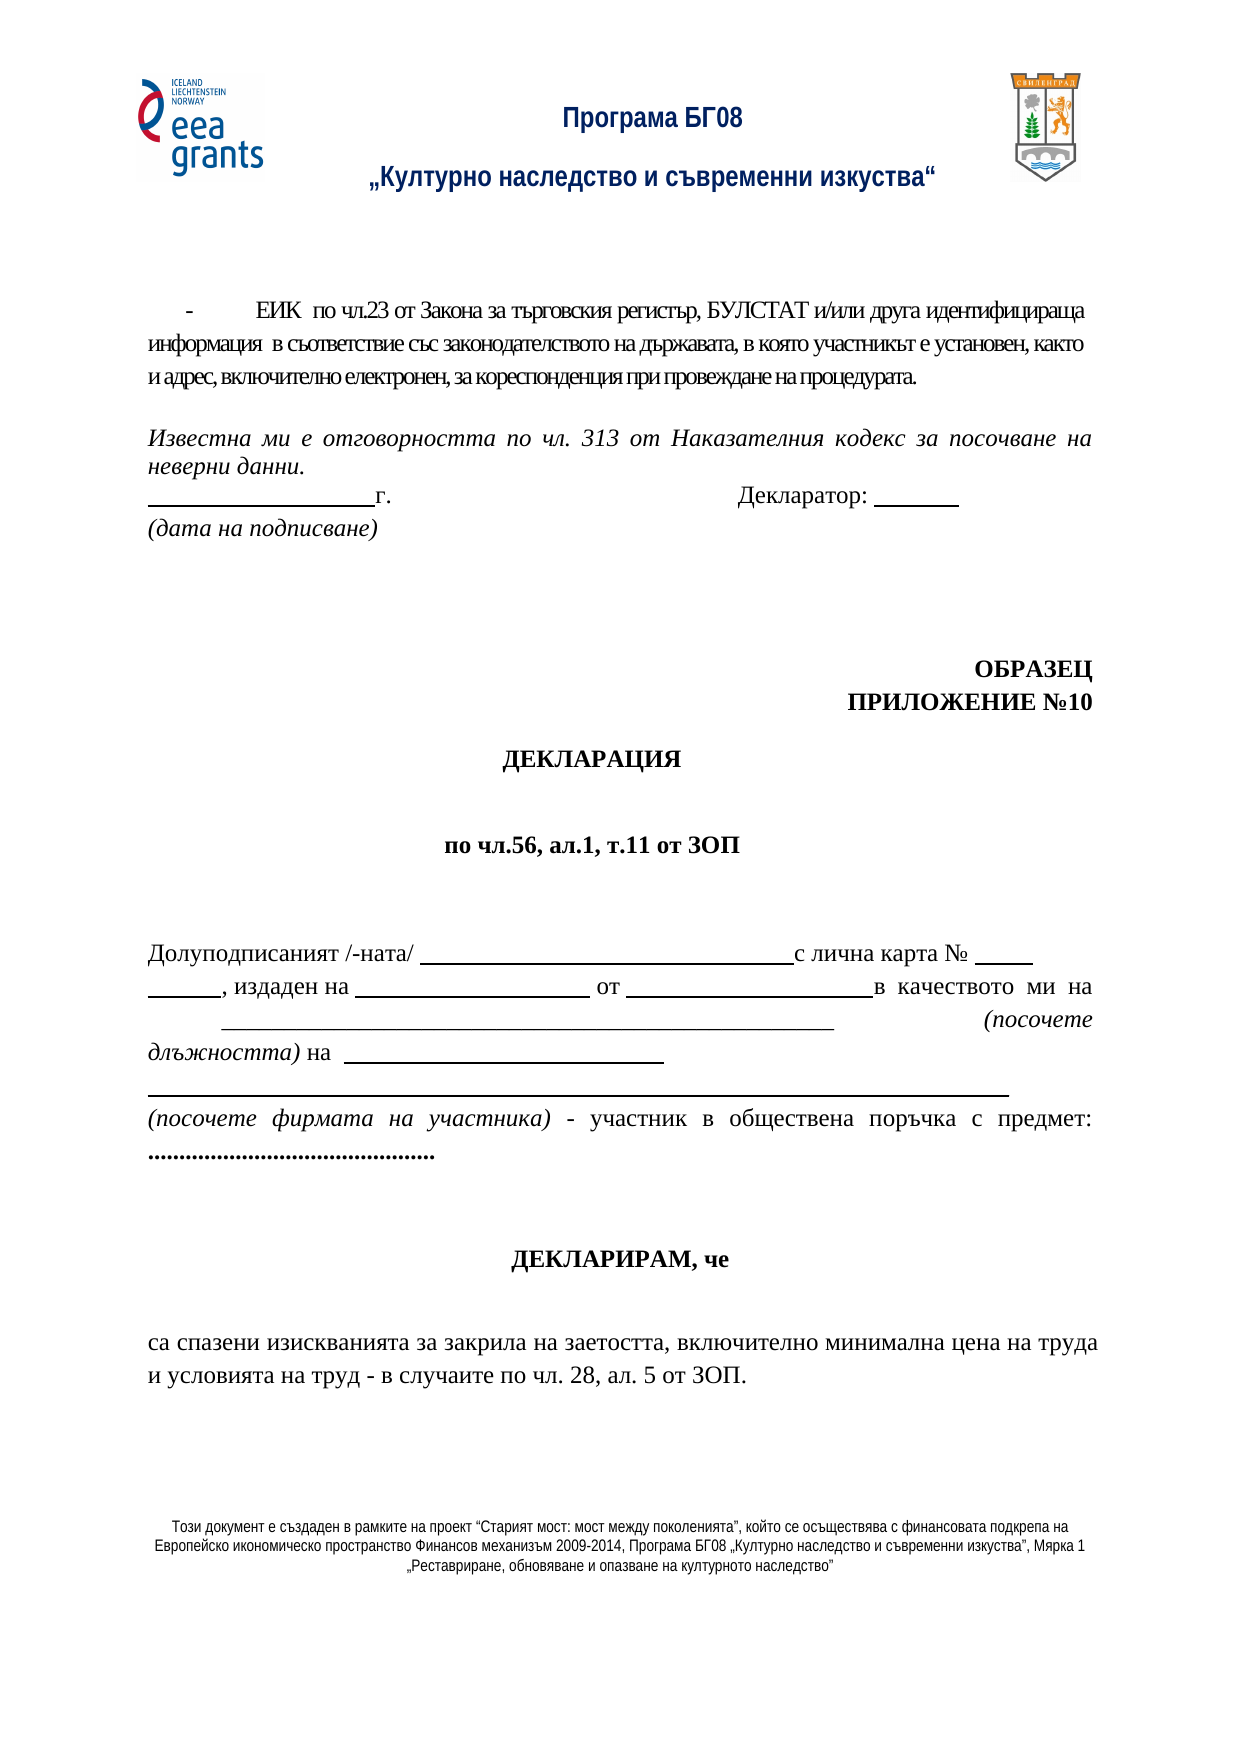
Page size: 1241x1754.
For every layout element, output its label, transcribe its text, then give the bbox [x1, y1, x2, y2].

picture [1010, 73, 1081, 182]
text Долуподписаният /-ната/ с лична карта № , издаден на от в качеството ми на _________________________________________________ (посочете длъжността) на _______________________________________________________________ (посочете фирмата на участника) - участник в обществена поръчка с предмет: .............................................. [148, 938, 1093, 1165]
list ЕИК по чл.23 от Закона за търговския регистър, БУЛСТАТ и/или друга идентифицираща информация в съответствие със законодателството на държавата, в която участникът е установен, както и адрес, включително електронен, за кореспонденция при провеждане на процедурата. [148, 295, 1085, 389]
text ДЕКЛАРИРАМ, че [148, 1244, 1093, 1273]
text ДЕКЛАРАЦИЯ [91, 744, 1093, 773]
text ОБРАЗЕЦ [148, 654, 1093, 683]
text (дата на подписване) [148, 513, 1093, 542]
text г. Декларатор: [148, 480, 1093, 509]
text ПРИЛОЖЕНИЕ №10 [148, 687, 1093, 716]
text по чл.56, ал.1, т.11 от ЗОП [91, 831, 1093, 859]
text Известна ми е отговорността по чл. 313 от Наказателния кодекс за посочване на неверни данни. [148, 423, 1093, 480]
text са спазени изискванията за закрила на заетостта, включително минимална цена на труда и условията на труд - в случаите по чл. 28, ал. 5 от ЗОП. [148, 1327, 1099, 1388]
picture [136, 73, 265, 182]
